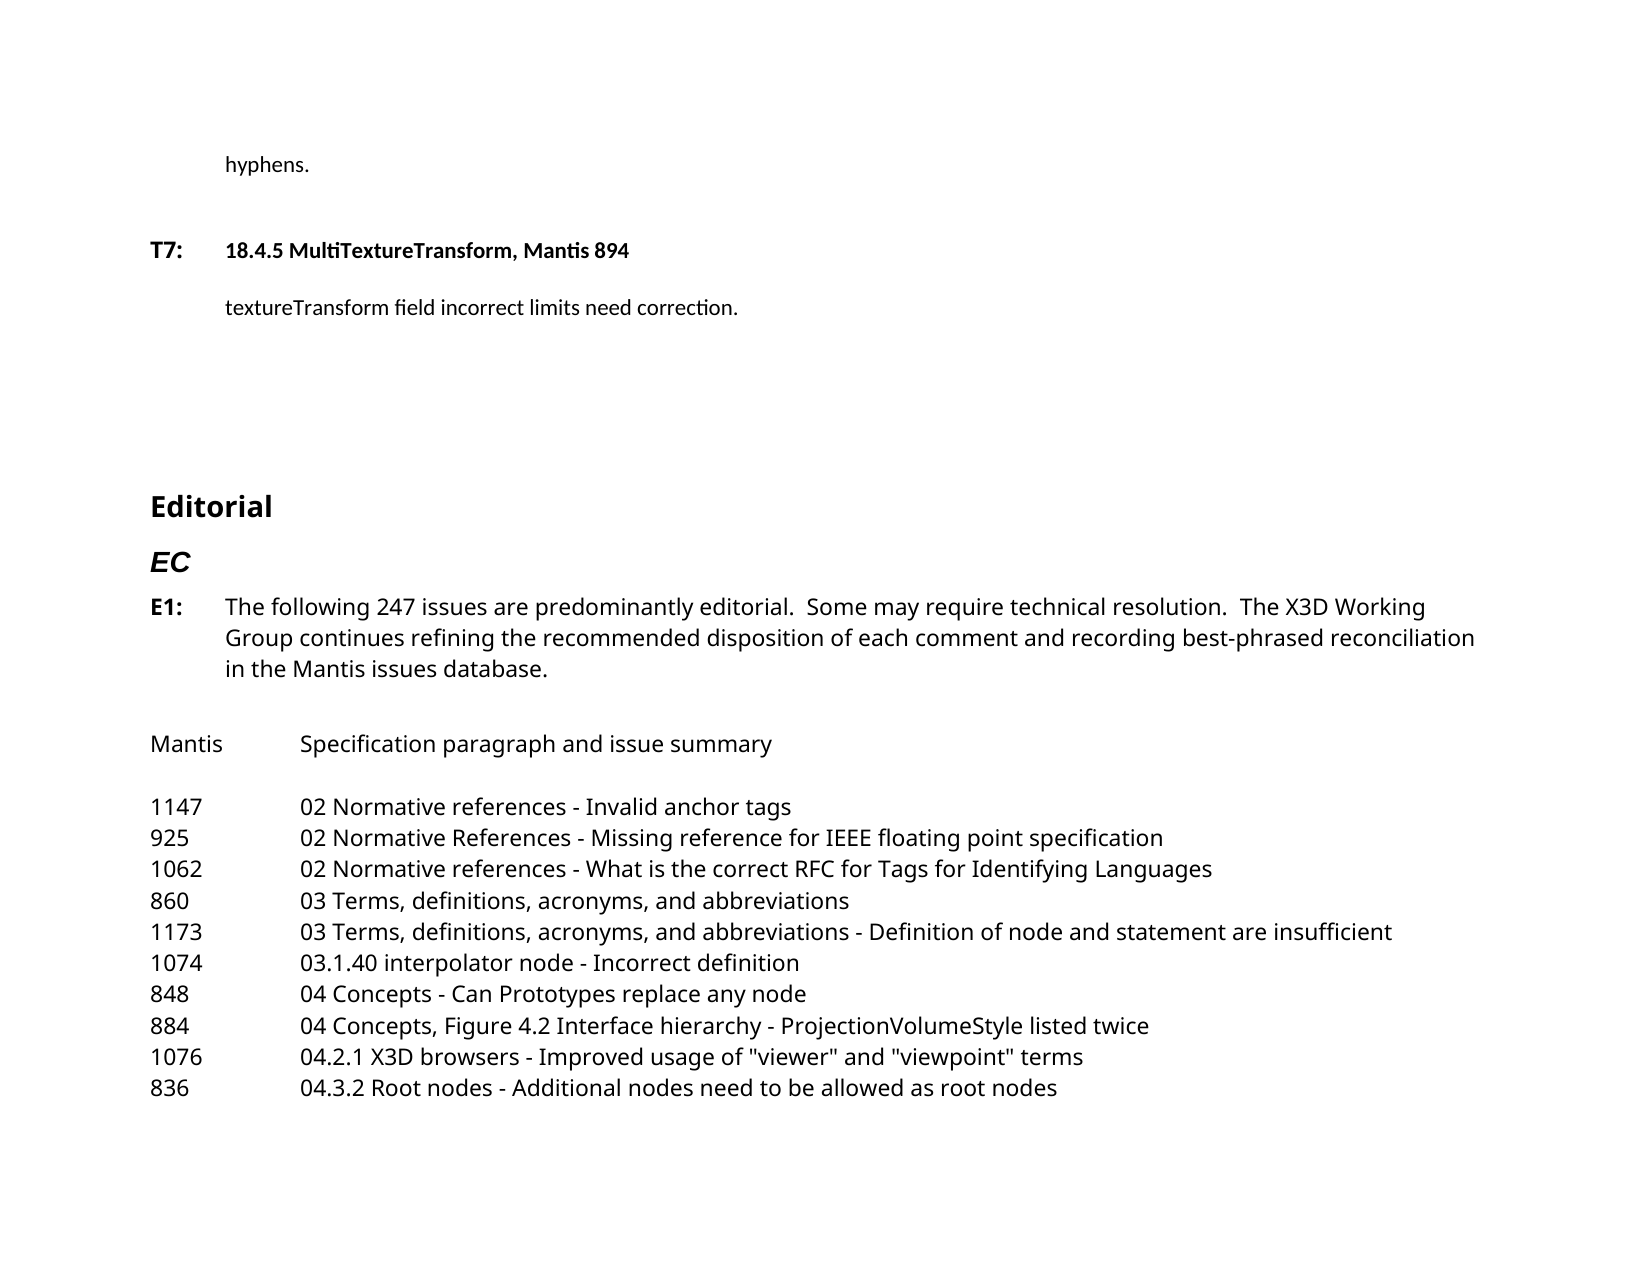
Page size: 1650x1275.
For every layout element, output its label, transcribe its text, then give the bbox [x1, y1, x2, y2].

text textureTransform field incorrect limits need correction. [225, 293, 1500, 321]
subtitle EC [150, 545, 1500, 578]
text 1062 02 Normative references - What is the correct RFC for Tags for Identifying Languages [150, 853, 1500, 885]
subtitle Editorial [150, 486, 1500, 526]
list 18.4.5 MultiTextureTransform, Mantis 894 [150, 234, 1500, 265]
text The following 247 issues are predominantly editorial. Some may require technical resolution. The X3D Working Group continues refining the recommended disposition of each comment and recording best-phrased reconciliation in the Mantis issues database. [150, 591, 1500, 685]
text 1076 04.2.1 X3D browsers - Improved usage of "viewer" and "viewpoint" terms [150, 1041, 1500, 1072]
text 848 04 Concepts - Can Prototypes replace any node [150, 978, 1500, 1010]
text Mantis Specification paragraph and issue summary [150, 728, 1500, 760]
text 884 04 Concepts, Figure 4.2 Interface hierarchy - ProjectionVolumeStyle listed twice [150, 1010, 1500, 1041]
text 836 04.3.2 Root nodes - Additional nodes need to be allowed as root nodes [150, 1072, 1500, 1103]
text 925 02 Normative References - Missing reference for IEEE floating point specification [150, 822, 1500, 853]
text 1074 03.1.40 interpolator node - Incorrect definition [150, 947, 1500, 978]
text 860 03 Terms, definitions, acronyms, and abbreviations [150, 885, 1500, 916]
text 1173 03 Terms, definitions, acronyms, and abbreviations - Definition of node and statement are insufficient [150, 916, 1500, 947]
text 1147 02 Normative references - Invalid anchor tags [150, 791, 1500, 822]
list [150, 150, 1500, 234]
